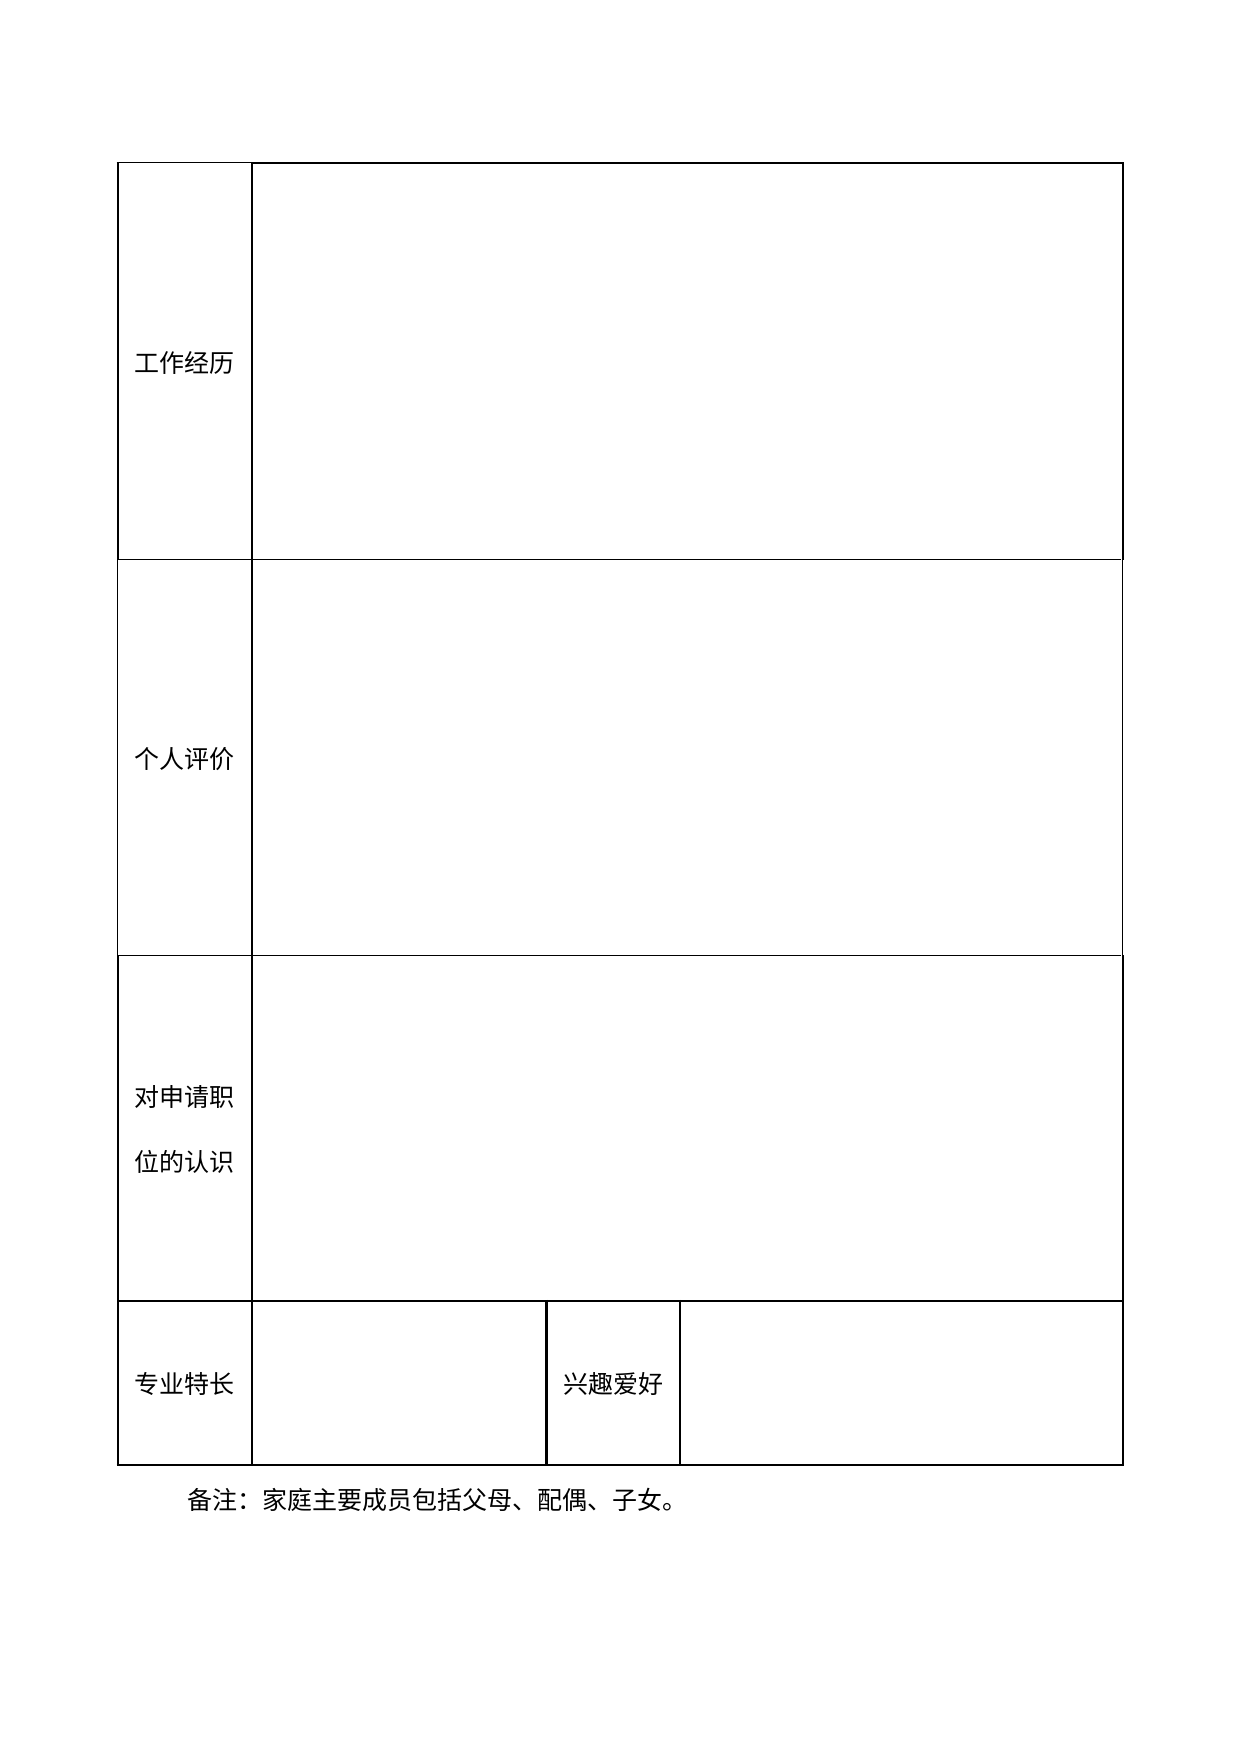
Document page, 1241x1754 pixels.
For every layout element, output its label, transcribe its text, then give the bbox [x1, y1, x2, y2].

table_cell 兴趣爱好 [548, 1302, 679, 1464]
table_cell 工作经历 [119, 163, 251, 559]
table_cell [253, 164, 1122, 559]
table_cell [253, 559, 1122, 955]
table_cell [681, 1302, 1122, 1464]
table_cell 专业特长 [119, 1302, 251, 1464]
table_cell [253, 1302, 545, 1464]
table_cell 对申请职位的认识 [119, 956, 251, 1300]
text 备注：家庭主要成员包括父母、配偶、子女。 [187, 1466, 1053, 1531]
table_cell [253, 955, 1122, 1300]
table_cell 个人评价 [118, 560, 251, 955]
